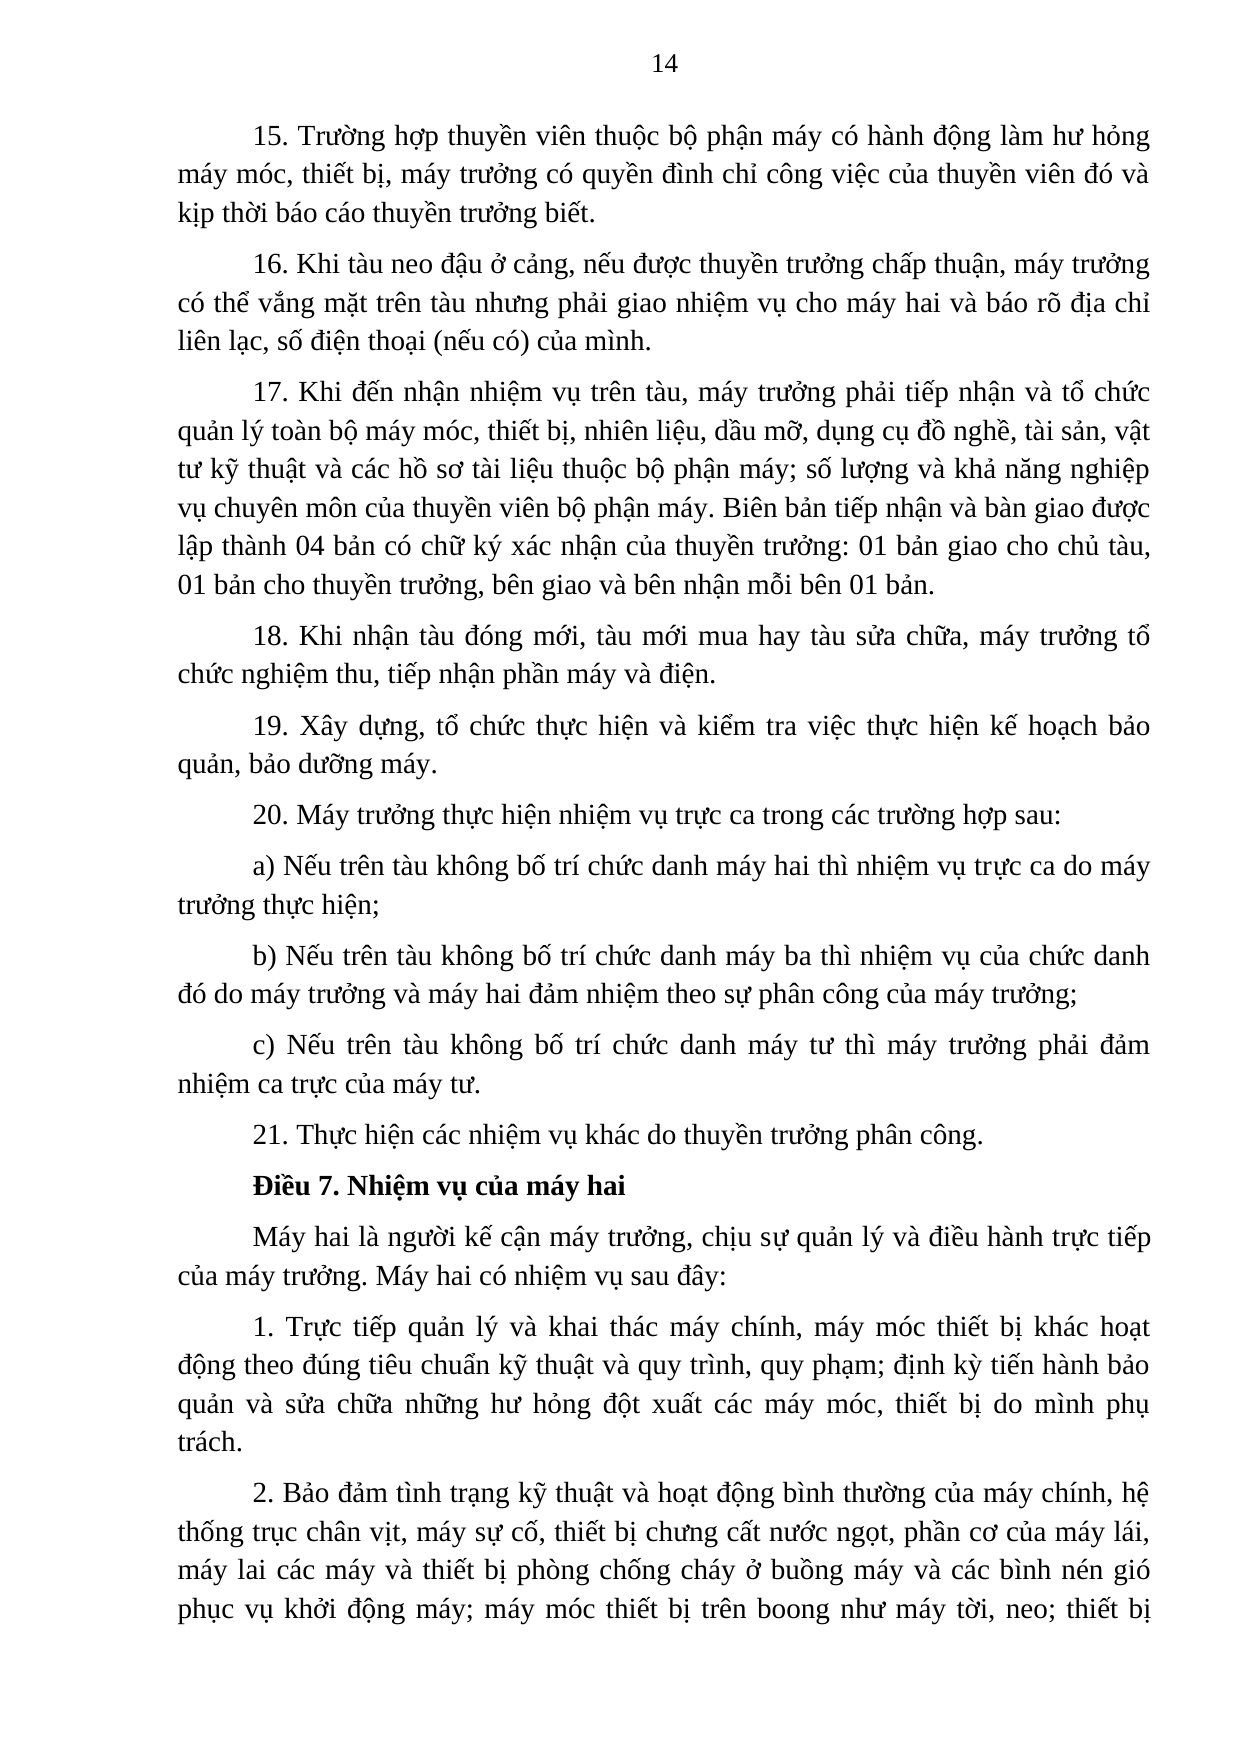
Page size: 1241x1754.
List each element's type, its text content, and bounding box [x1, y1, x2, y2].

text 20. Máy trưởng thực hiện nhiệm vụ trực ca trong các trường hợp sau: [177, 797, 1152, 831]
text b) Nếu trên tàu không bố trí chức danh máy ba thì nhiệm vụ của chức danh đó do máy trưởng và máy hai đảm nhiệm theo sự phân công của máy trưởng; [177, 938, 1152, 1010]
text 18. Khi nhận tàu đóng mới, tàu mới mua hay tàu sửa chữa, máy trưởng tổ chức nghiệm thu, tiếp nhận phần máy và điện. [177, 618, 1152, 690]
text 21. Thực hiện các nhiệm vụ khác do thuyền trưởng phân công. [177, 1117, 1152, 1151]
text 17. Khi đến nhận nhiệm vụ trên tàu, máy trưởng phải tiếp nhận và tổ chức quản lý toàn bộ máy móc, thiết bị, nhiên liệu, dầu mỡ, dụng cụ đồ nghề, tài sản, vật tư kỹ thuật và các hồ sơ tài liệu thuộc bộ phận máy; số lượng và khả năng nghiệp vụ chuyên môn của thuyền viên bộ phận máy. Biên bản tiếp nhận và bàn giao được lập thành 04 bản có chữ ký xác nhận của thuyền trưởng: 01 bản giao cho chủ tàu, 01 bản cho thuyền trưởng, bên giao và bên nhận mỗi bên 01 bản. [177, 374, 1152, 601]
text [177, 1475, 1152, 1624]
text Điều 7. Nhiệm vụ của máy hai [177, 1168, 1152, 1202]
text 1. Trực tiếp quản lý và khai thác máy chính, máy móc thiết bị khác hoạt động theo đúng tiêu chuẩn kỹ thuật và quy trình, quy phạm; định kỳ tiến hành bảo quản và sửa chữa những hư hỏng đột xuất các máy móc, thiết bị do mình phụ trách. [177, 1309, 1152, 1458]
text a) Nếu trên tàu không bố trí chức danh máy hai thì nhiệm vụ trực ca do máy trưởng thực hiện; [177, 848, 1152, 920]
text c) Nếu trên tàu không bố trí chức danh máy tư thì máy trưởng phải đảm nhiệm ca trực của máy tư. [177, 1027, 1152, 1099]
text Máy hai là người kế cận máy trưởng, chịu sự quản lý và điều hành trực tiếp của máy trưởng. Máy hai có nhiệm vụ sau đây: [177, 1219, 1152, 1291]
text 19. Xây dựng, tổ chức thực hiện và kiểm tra việc thực hiện kế hoạch bảo quản, bảo dưỡng máy. [177, 708, 1152, 780]
text 15. Trường hợp thuyền viên thuộc bộ phận máy có hành động làm hư hỏng máy móc, thiết bị, máy trưởng có quyền đình chỉ công việc của thuyền viên đó và kịp thời báo cáo thuyền trưởng biết. [177, 118, 1152, 229]
text 16. Khi tàu neo đậu ở cảng, nếu được thuyền trưởng chấp thuận, máy trưởng có thể vắng mặt trên tàu nhưng phải giao nhiệm vụ cho máy hai và báo rõ địa chỉ liên lạc, số điện thoại (nếu có) của mình. [177, 246, 1152, 357]
